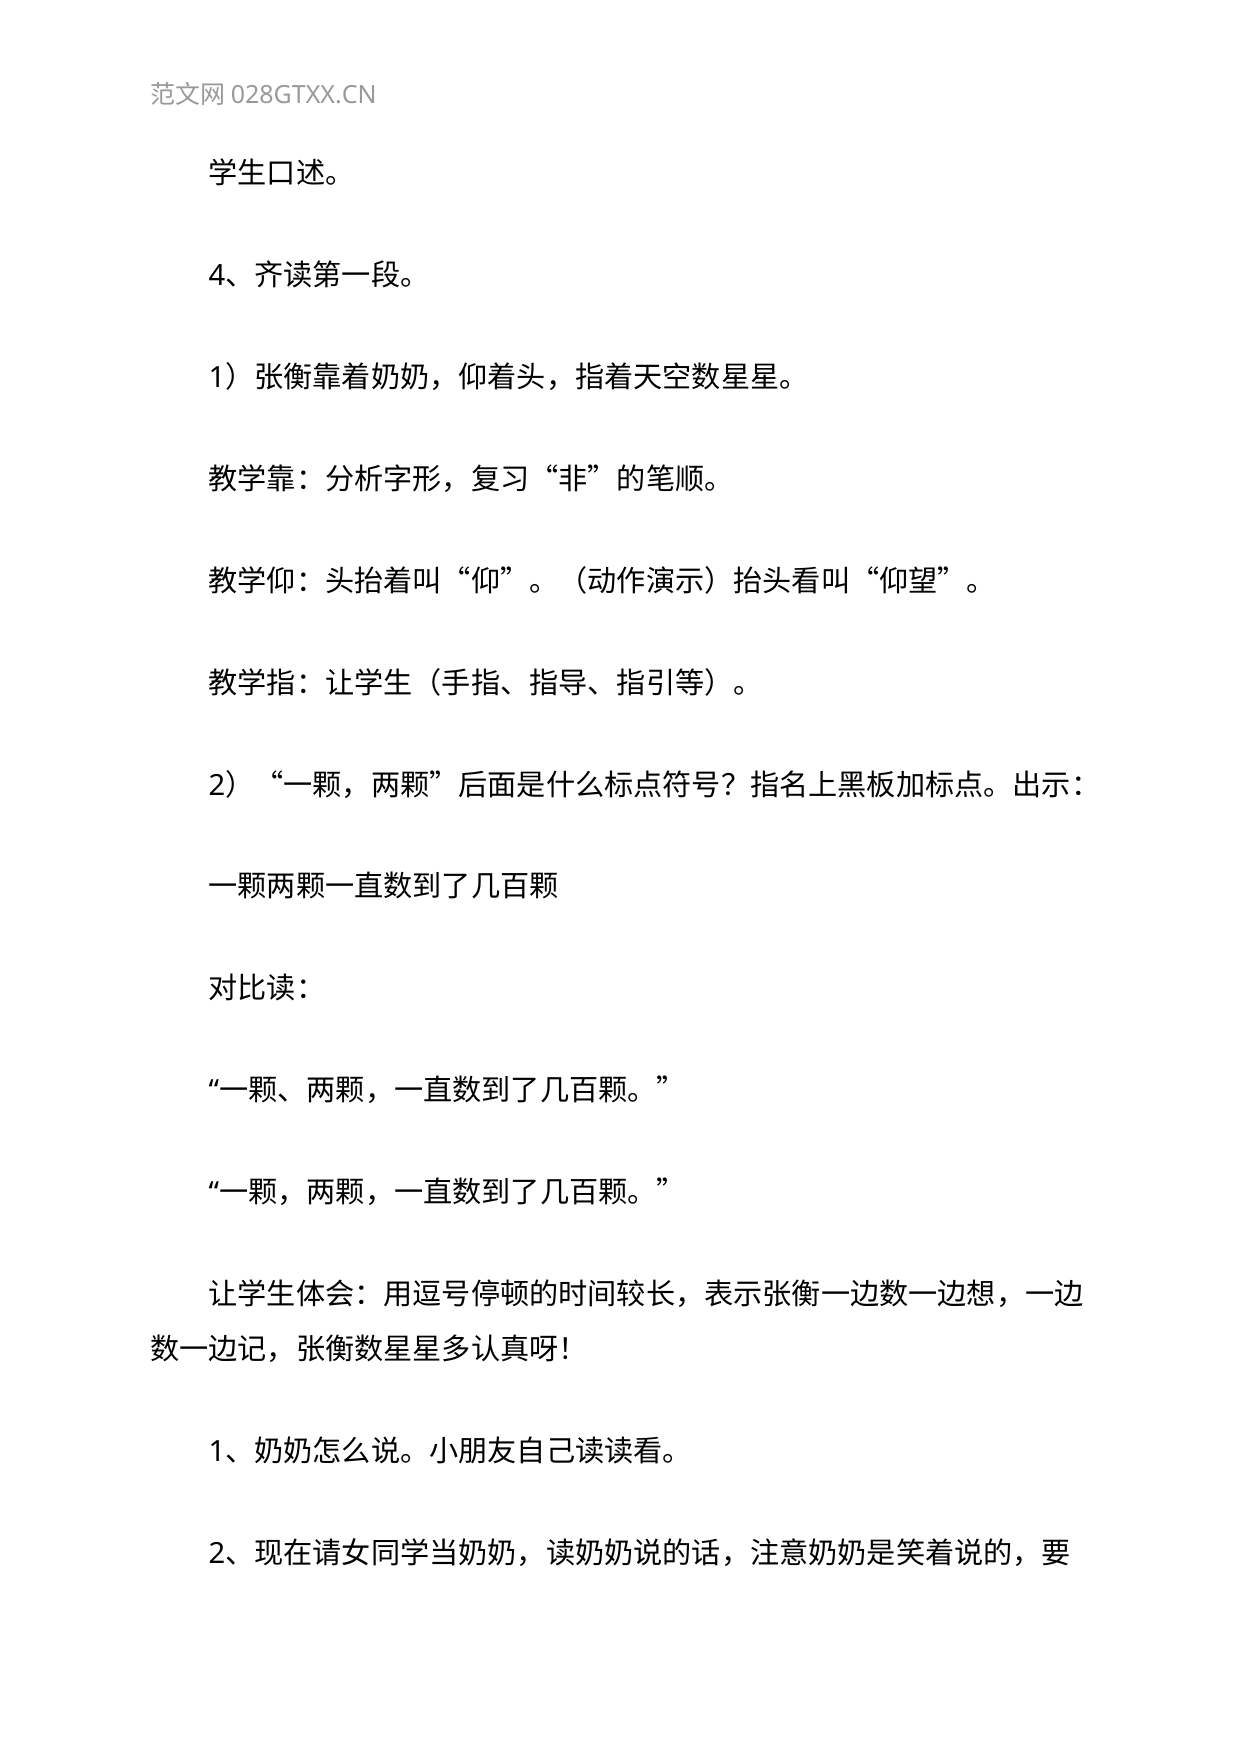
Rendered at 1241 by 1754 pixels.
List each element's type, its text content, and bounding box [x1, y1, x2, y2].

text “一颗、两颗，一直数到了几百颗。” [150, 1067, 1090, 1109]
text 一颗两颗一直数到了几百颗 [150, 863, 1090, 905]
text 教学靠：分析字形，复习“非”的笔顺。 [150, 456, 1090, 498]
text 对比读： [150, 965, 1090, 1007]
text 教学仰：头抬着叫“仰”。（动作演示）抬头看叫“仰望”。 [150, 557, 1090, 600]
text 4、齐读第一段。 [150, 252, 1090, 294]
text “一颗，两颗，一直数到了几百颗。” [150, 1168, 1090, 1211]
text 1）张衡靠着奶奶，仰着头，指着天空数星星。 [150, 354, 1090, 396]
text 学生口述。 [150, 150, 1090, 192]
text 2）“一颗，两颗”后面是什么标点符号？指名上黑板加标点。出示： [150, 761, 1090, 803]
text 教学指：让学生（手指、指导、指引等）。 [150, 659, 1090, 702]
text 1、奶奶怎么说。小朋友自己读读看。 [150, 1427, 1090, 1469]
text 让学生体会：用逗号停顿的时间较长，表示张衡一边数一边想，一边数一边记，张衡数星星多认真呀！ [150, 1271, 1090, 1368]
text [150, 1529, 1090, 1572]
